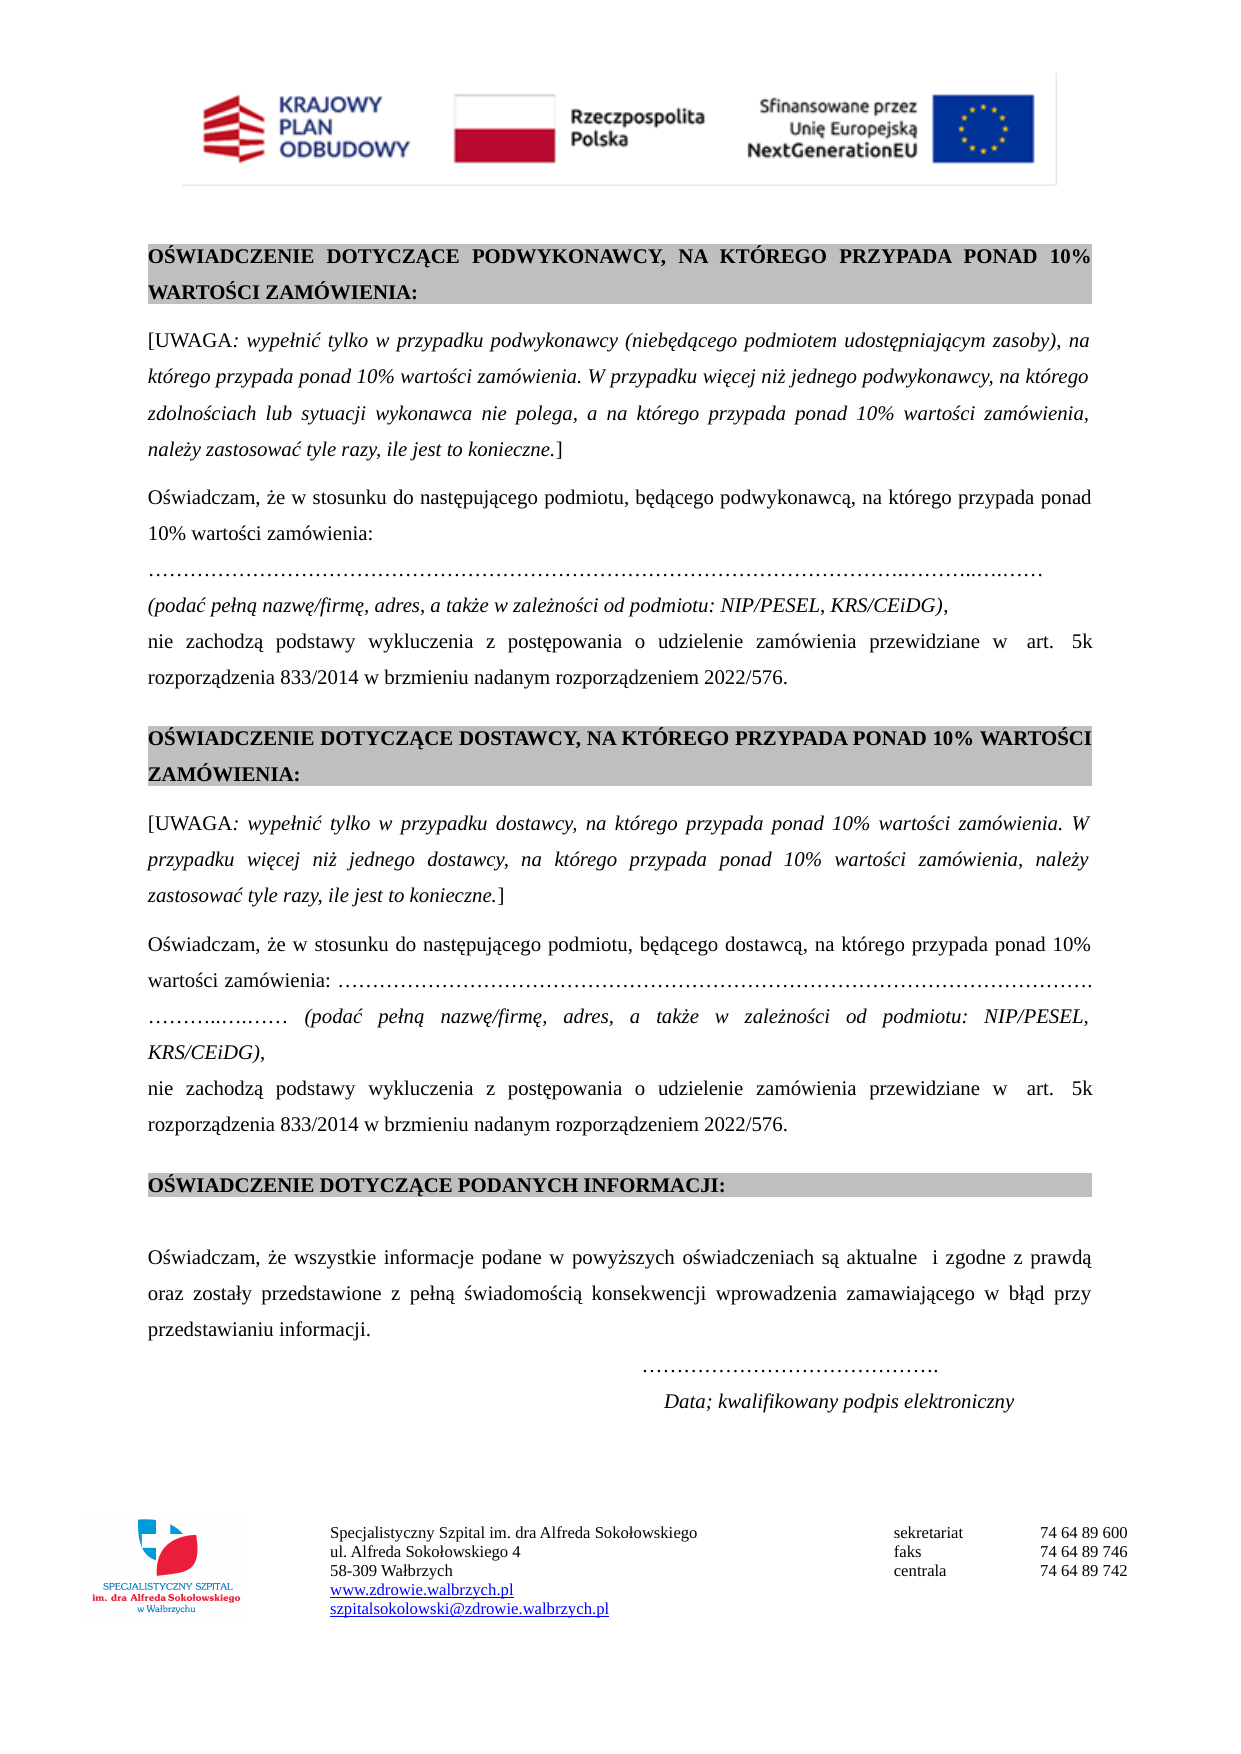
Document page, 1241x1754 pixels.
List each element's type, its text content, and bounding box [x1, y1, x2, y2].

text Data; kwalifikowany podpis elektroniczny [148, 1389, 1092, 1413]
text OŚWIADCZENIE DOTYCZĄCE DOSTAWCY, NA KTÓREGO PRZYPADA PONAD 10% WARTOŚCI ZAMÓWIENIA: [148, 726, 1092, 786]
text Oświadczam, że wszystkie informacje podane w powyższych oświadczeniach są aktualne i zgodne z prawdą oraz zostały przedstawione z pełną świadomością konsekwencji wprowadzenia zamawiającego w błąd przy przedstawianiu informacji. [148, 1245, 1092, 1341]
text [UWAGA: wypełnić tylko w przypadku dostawcy, na którego przypada ponad 10% wartości zamówienia. W przypadku więcej niż jednego dostawcy, na którego przypada ponad 10% wartości zamówienia, należy zastosować tyle razy, ile jest to konieczne.] [148, 811, 1092, 907]
text ……………………………………………………………………………………………….………..….…… (podać pełną nazwę/firmę, adres, a także w zależności od podmiotu: NIP/PESEL, KRS/CEiDG), nie zachodzą podstawy wykluczenia z postępowania o udzielenie zamówienia przewidziane w art. 5k rozporządzenia 833/2014 w brzmieniu nadanym rozporządzeniem 2022/576. [148, 557, 1092, 689]
picture [81, 1513, 246, 1620]
text [UWAGA: wypełnić tylko w przypadku podwykonawcy (niebędącego podmiotem udostępniającym zasoby), na którego przypada ponad 10% wartości zamówienia. W przypadku więcej niż jednego podwykonawcy, na którego zdolnościach lub sytuacji wykonawca nie polega, a na którego przypada ponad 10% wartości zamówienia, należy zastosować tyle razy, ile jest to konieczne.] [148, 328, 1092, 461]
text Oświadczam, że w stosunku do następującego podmiotu, będącego dostawcą, na którego przypada ponad 10% wartości zamówienia: ……………………………………………………………………………………………….………..….…… (podać pełną nazwę/firmę, adres, a także w zależności od podmiotu: NIP/PESEL, KRS/CEiDG), nie zachodzą podstawy wykluczenia z postępowania o udzielenie zamówienia przewidziane w art. 5k rozporządzenia 833/2014 w brzmieniu nadanym rozporządzeniem 2022/576. [148, 932, 1092, 1136]
text ……………………………………. [148, 1353, 1092, 1377]
text Oświadczam, że w stosunku do następującego podmiotu, będącego podwykonawcą, na którego przypada ponad 10% wartości zamówienia: [148, 485, 1092, 545]
text OŚWIADCZENIE DOTYCZĄCE PODANYCH INFORMACJI: [148, 1173, 1092, 1197]
picture [182, 73, 1058, 187]
text OŚWIADCZENIE DOTYCZĄCE PODWYKONAWCY, NA KTÓREGO PRZYPADA PONAD 10% WARTOŚCI ZAMÓWIENIA: [148, 244, 1092, 304]
